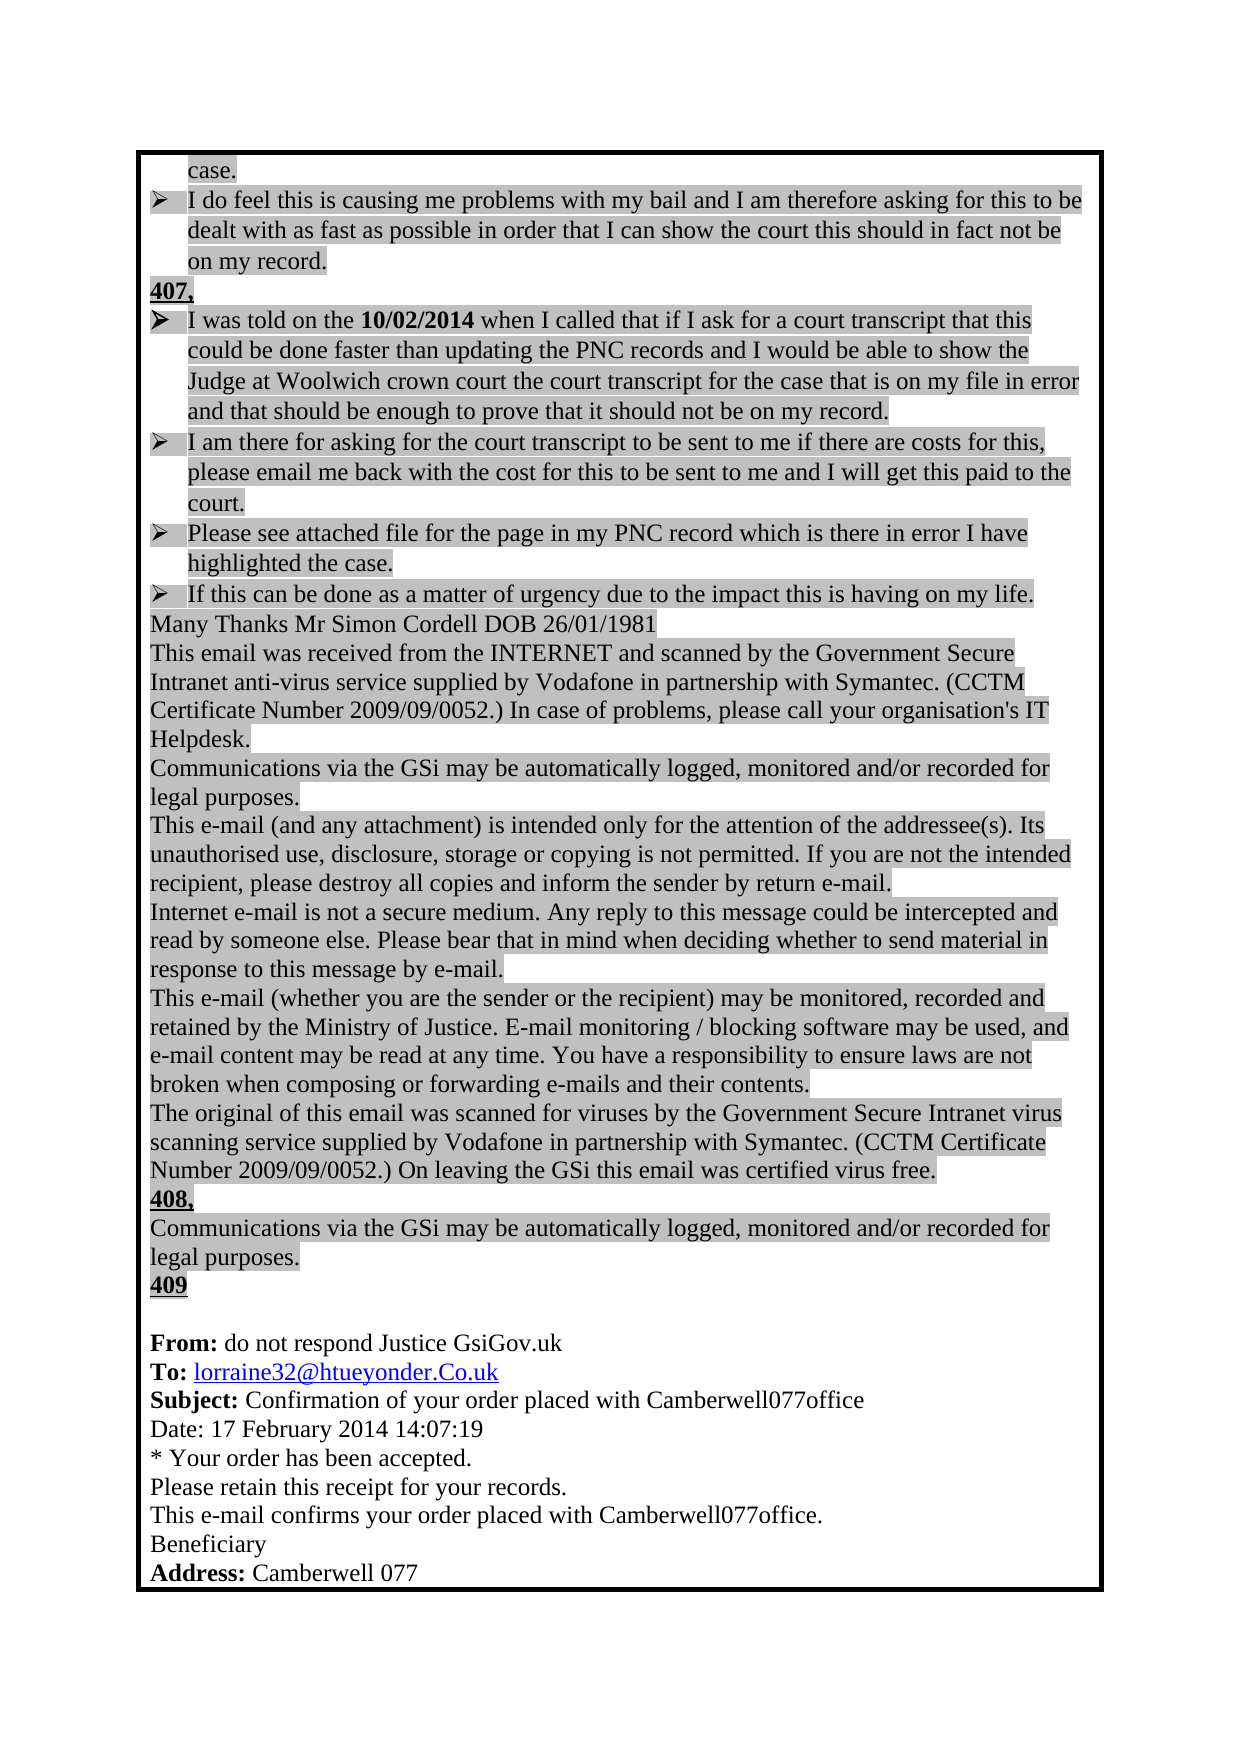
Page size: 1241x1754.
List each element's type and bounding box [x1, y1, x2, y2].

table_cell [141, 155, 1099, 1587]
